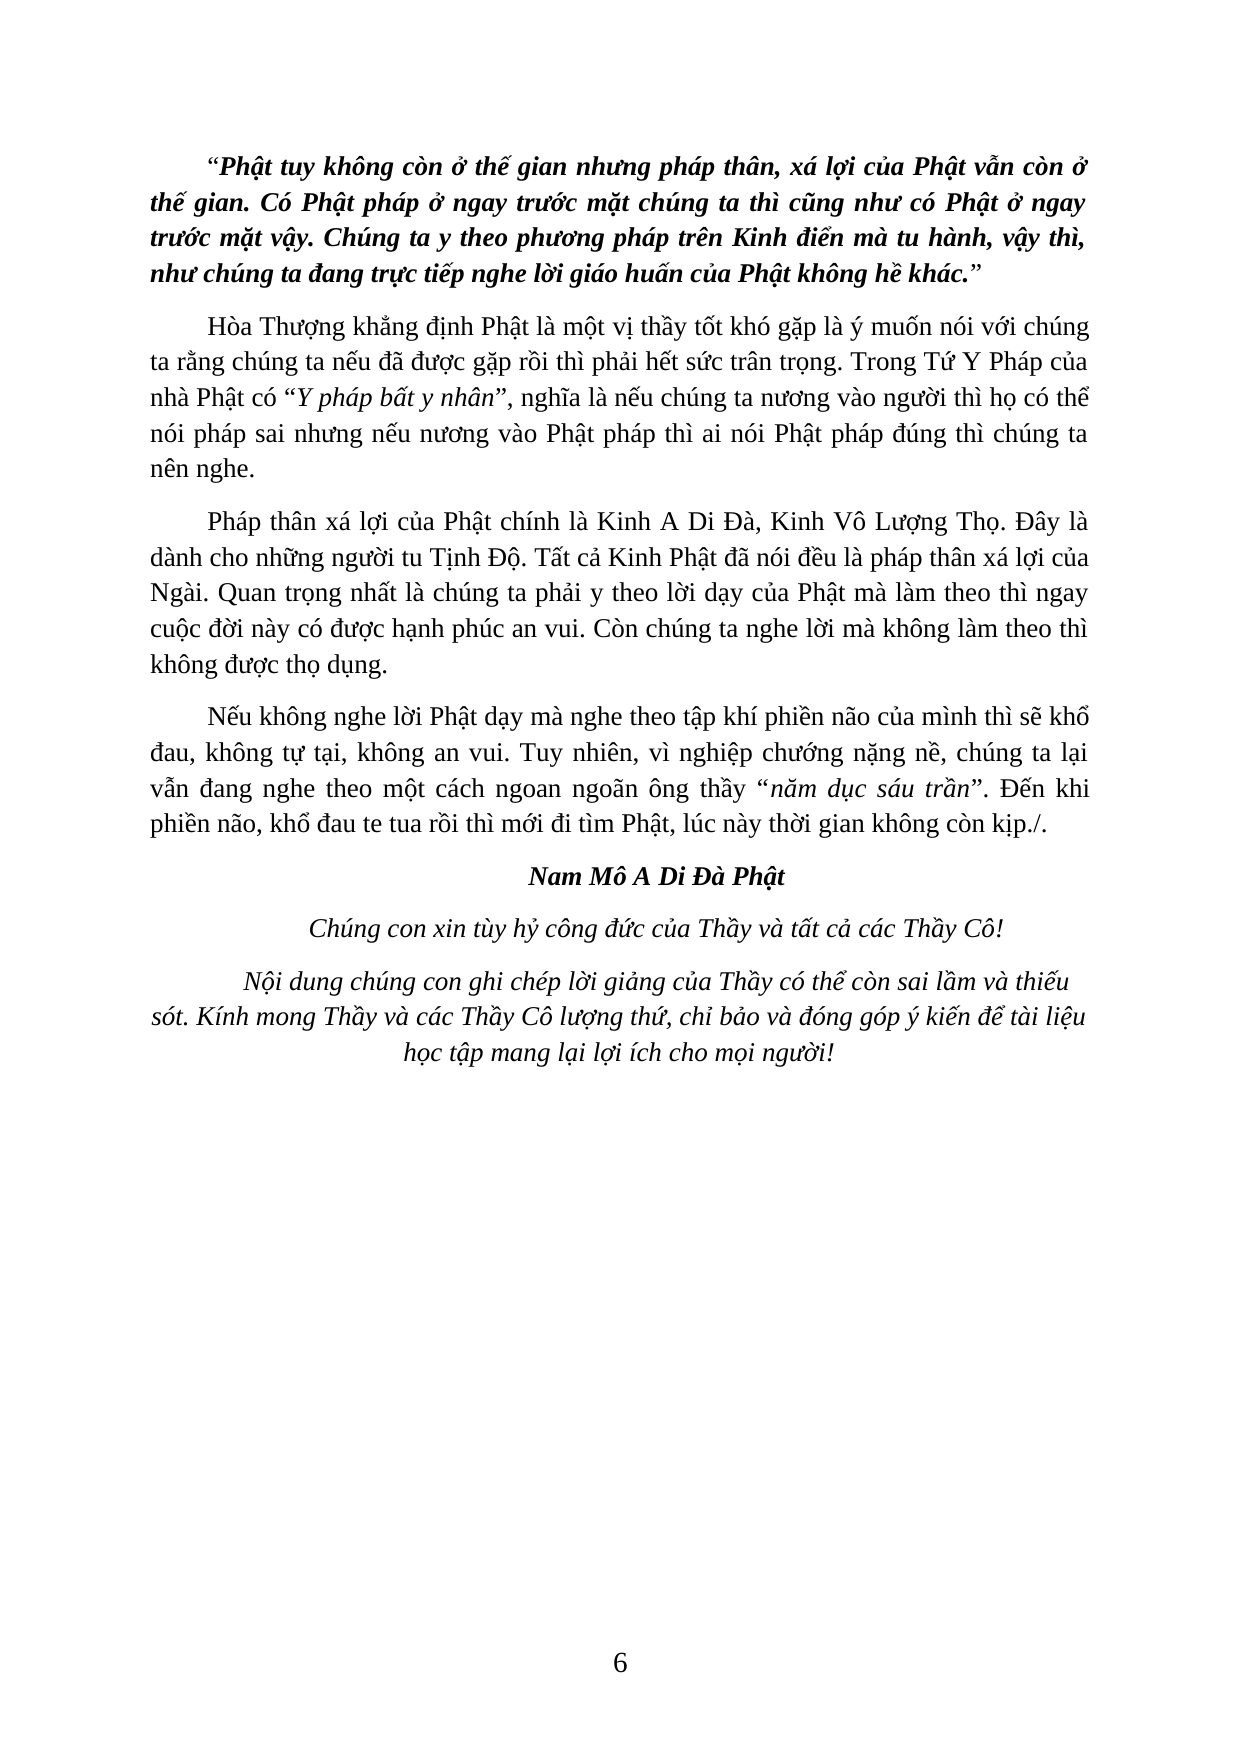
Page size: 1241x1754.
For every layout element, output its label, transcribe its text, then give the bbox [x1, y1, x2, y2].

text “Phật tuy không còn ở thế gian nhưng pháp thân, xá lợi của Phật vẫn còn ở thế gian. Có Phật pháp ở ngay trước mặt chúng ta thì cũng như có Phật ở ngay trước mặt vậy. Chúng ta y theo phương pháp trên Kinh điển mà tu hành, vậy thì, như chúng ta đang trực tiếp nghe lời giáo huấn của Phật không hề khác.” [150, 150, 1090, 288]
text Nam Mô A Di Đà Phật [150, 860, 1090, 891]
text Hòa Thượng khẳng định Phật là một vị thầy tốt khó gặp là ý muốn nói với chúng ta rằng chúng ta nếu đã được gặp rồi thì phải hết sức trân trọng. Trong Tứ Y Pháp của nhà Phật có “Y pháp bất y nhân”, nghĩa là nếu chúng ta nương vào người thì họ có thể nói pháp sai nhưng nếu nương vào Phật pháp thì ai nói Phật pháp đúng thì chúng ta nên nghe. [150, 309, 1090, 484]
text Nội dung chúng con ghi chép lời giảng của Thầy có thể còn sai lầm và thiếu sót. Kính mong Thầy và các Thầy Cô lượng thứ, chỉ bảo và đóng góp ý kiến để tài liệu học tập mang lại lợi ích cho mọi người! [150, 964, 1090, 1067]
text Chúng con xin tùy hỷ công đức của Thầy và tất cả các Thầy Cô! [150, 912, 1090, 943]
text Pháp thân xá lợi của Phật chính là Kinh A Di Đà, Kinh Vô Lượng Thọ. Đây là dành cho những người tu Tịnh Độ. Tất cả Kinh Phật đã nói đều là pháp thân xá lợi của Ngài. Quan trọng nhất là chúng ta phải y theo lời dạy của Phật mà làm theo thì ngay cuộc đời này có được hạnh phúc an vui. Còn chúng ta nghe lời mà không làm theo thì không được thọ dụng. [150, 505, 1090, 679]
text Nếu không nghe lời Phật dạy mà nghe theo tập khí phiền não của mình thì sẽ khổ đau, không tự tại, không an vui. Tuy nhiên, vì nghiệp chướng nặng nề, chúng ta lại vẫn đang nghe theo một cách ngoan ngoãn ông thầy “năm dục sáu trần”. Đến khi phiền não, khổ đau te tua rồi thì mới đi tìm Phật, lúc này thời gian không còn kịp./. [150, 700, 1090, 838]
